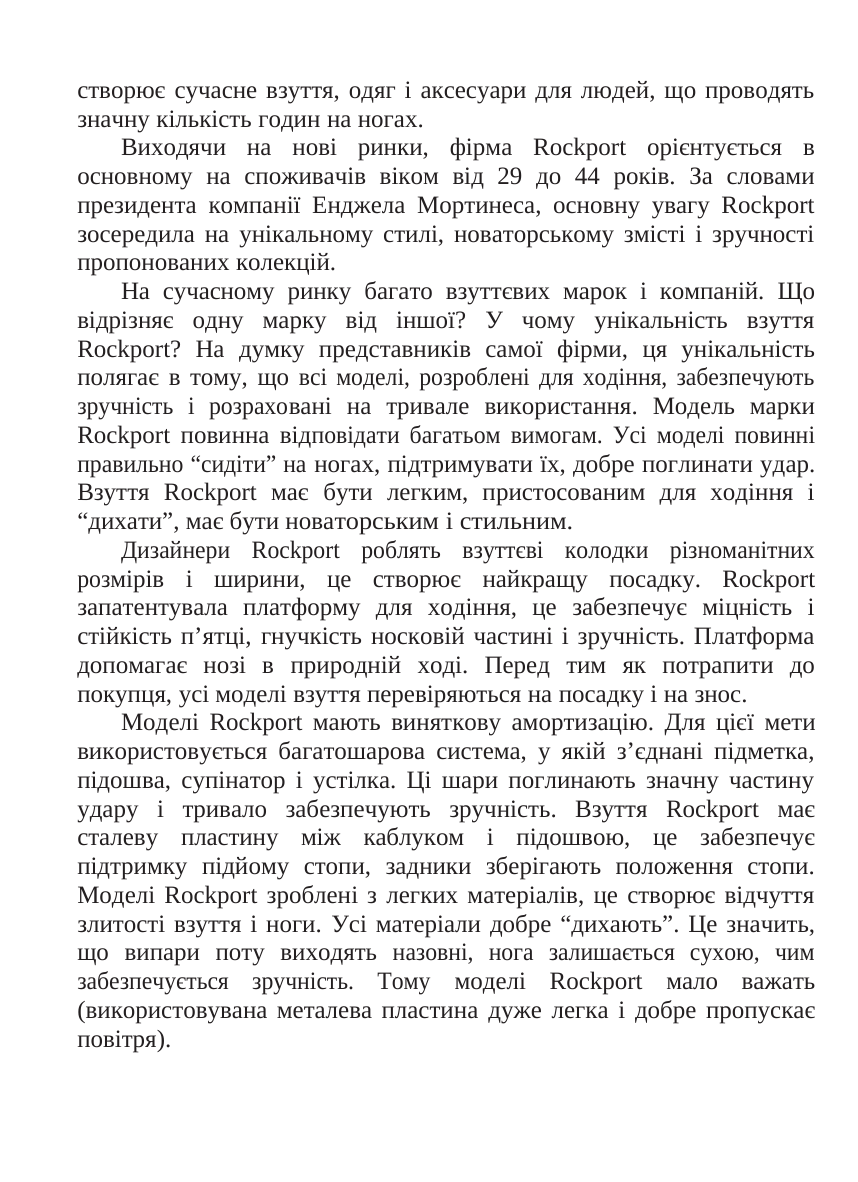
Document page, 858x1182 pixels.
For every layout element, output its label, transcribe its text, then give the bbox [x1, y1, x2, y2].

text На сучасному ринку багато взуттєвих марок і компаній. Що відрізняє одну марку від іншої? У чому унікальність взуття Rockport? На думку представників самої фірми, ця унікальність полягає в тому, що всі моделі, розроблені для ходіння, забезпечують зручність і розраховані на тривале використання. Модель марки Rockport повинна відповідати багатьом вимогам. Усі моделі повинні правильно “сидіти” на ногах, підтримувати їх, добре поглинати удар. Взуття Rockport має бути легким, пристосованим для ходіння і “дихати”, має бути новаторським і стильним. [77, 276, 815, 535]
text Моделі Rockport мають виняткову амортизацію. Для цієї мети використовується багатошарова система, у якій з’єднані підметка, підошва, супінатор і устілка. Ці шари поглинають значну частину удару і тривало забезпечують зручність. Взуття Rockport має сталеву пластину між каблуком і підошвою, це забезпечує підтримку підйому стопи, задники зберігають положення стопи. Моделі Rockport зроблені з легких матеріалів, це створює відчуття злитості взуття і ноги. Усі матеріали добре “дихають”. Це значить, що випари поту виходять назовні, нога залишається сухою, чим забезпечується зручність. Тому моделі Rockport мало важать (використовувана металева пластина дуже легка і добре пропускає повітря). [77, 707, 815, 1052]
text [77, 75, 815, 132]
text Дизайнери Rockport роблять взуттєві колодки різноманітних розмірів і ширини, це створює найкращу посадку. Rockport запатентувала платформу для ходіння, це забезпечує міцність і стійкість п’ятці, гнучкість носковій частині і зручність. Платформа допомагає нозі в природній ході. Перед тим як потрапити до покупця, усі моделі взуття перевіряються на посадку і на знос. [77, 535, 815, 707]
text Виходячи на нові ринки, фірма Rockport орієнтується в основному на споживачів віком від 29 до 44 років. За словами президента компанії Енджела Мортинеса, основну увагу Rockport зосередила на унікальному стилі, новаторському змісті і зручності пропонованих колекцій. [77, 132, 815, 276]
